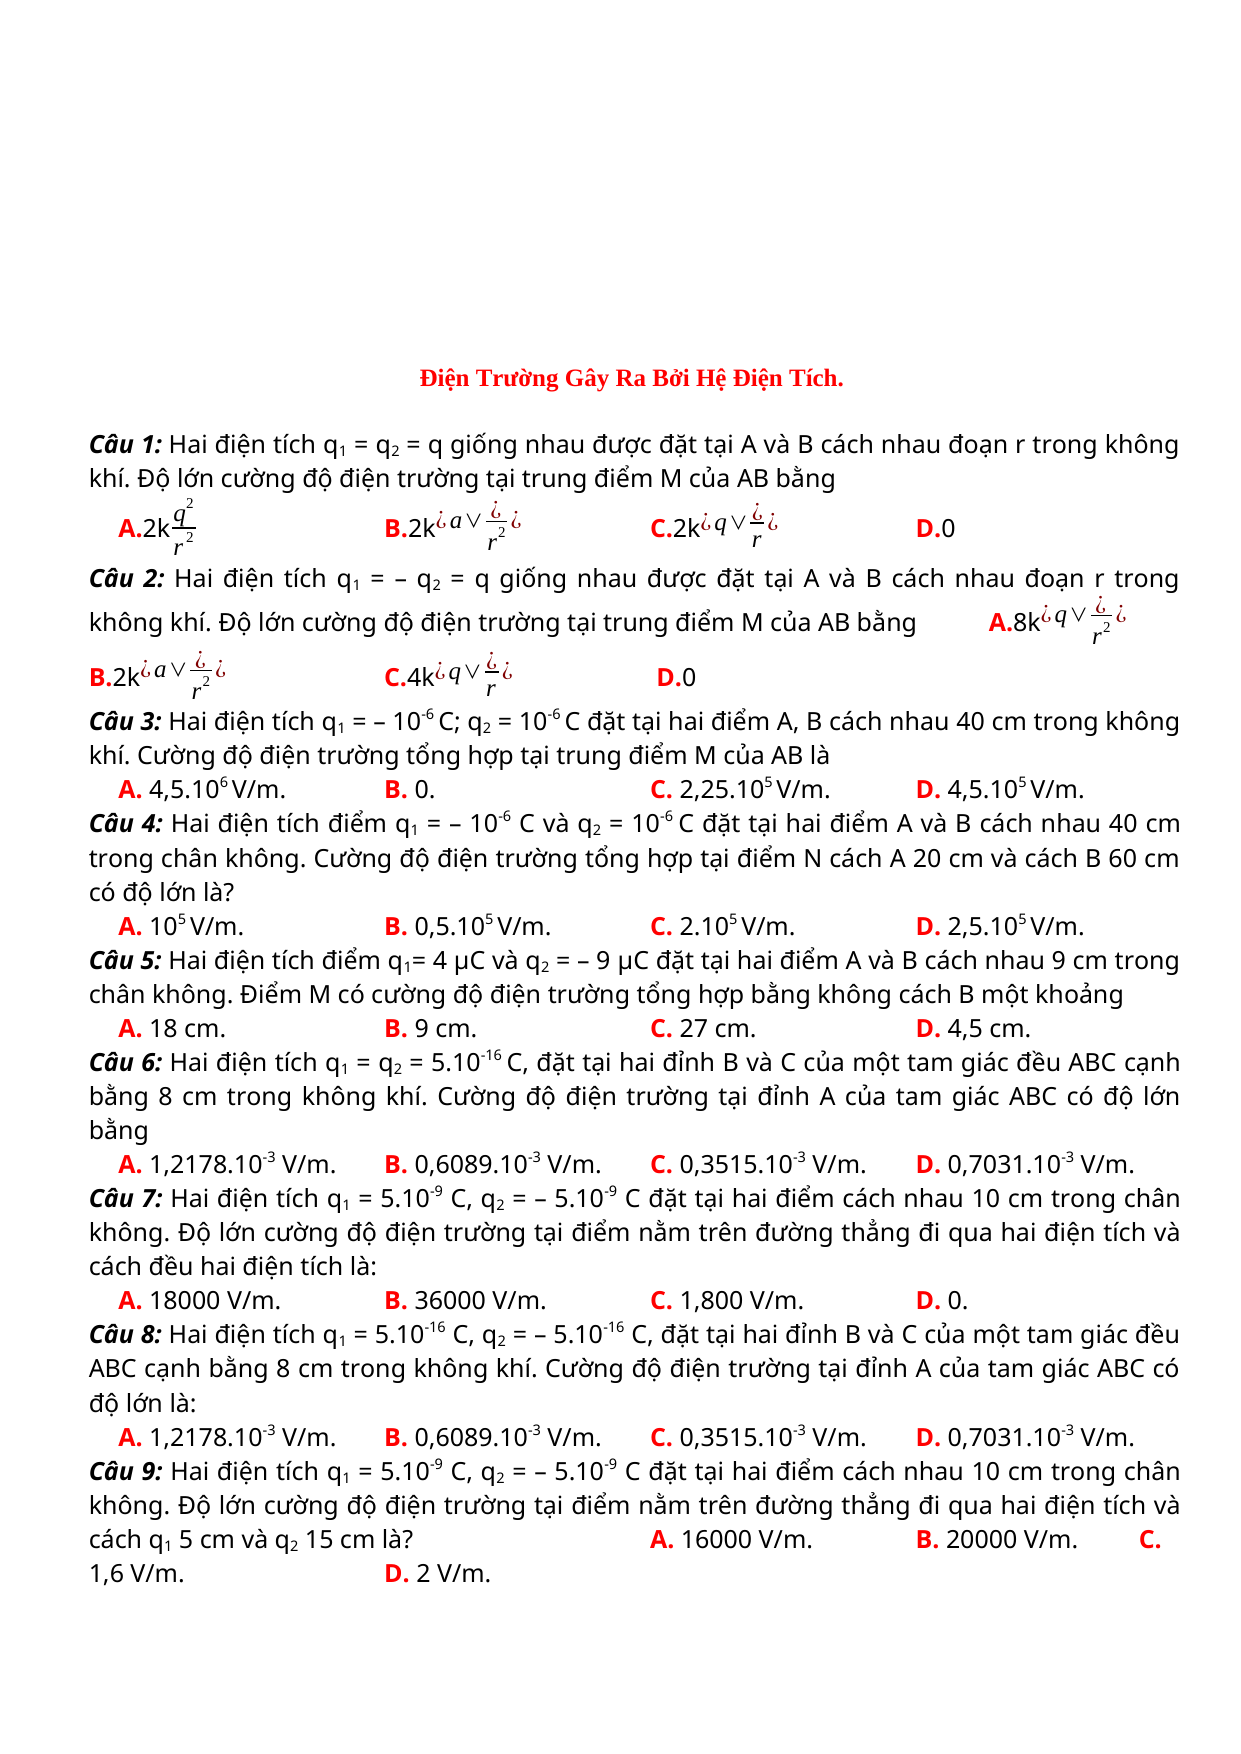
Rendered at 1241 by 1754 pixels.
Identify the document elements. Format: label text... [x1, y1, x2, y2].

text A. 105 V/m. B. 0,5.105 V/m. C. 2.105 V/m. D. 2,5.105 V/m. [88, 908, 1182, 942]
subtitle Điện Trường Gây Ra Bởi Hệ Điện Tích. [87, 363, 1176, 392]
text A.2k B.2k C.2k D.0 [88, 494, 1182, 561]
text A. 18 cm. B. 9 cm. C. 27 cm. D. 4,5 cm. [88, 1011, 1182, 1044]
text A. 18000 V/m. B. 36000 V/m. C. 1,800 V/m. D. 0. [88, 1283, 1182, 1317]
text A. 1,2178.10-3 V/m. B. 0,6089.10-3 V/m. C. 0,3515.10-3 V/m. D. 0,7031.10-3 V/m. [88, 1147, 1182, 1181]
text Câu 7: Hai điện tích q1 = 5.10-9 C, q2 = – 5.10-9 C đặt tại hai điểm cách nhau 10 cm trong chân không. Độ lớn cường độ điện trường tại điểm nằm trên đường thẳng đi qua hai điện tích và cách đều hai điện tích là: [88, 1181, 1182, 1283]
text Câu 8: Hai điện tích q1 = 5.10-16 C, q2 = – 5.10-16 C, đặt tại hai đỉnh B và C của một tam giác đều ABC cạnh bằng 8 cm trong không khí. Cường độ điện trường tại đỉnh A của tam giác ABC có độ lớn là: [88, 1317, 1182, 1419]
text A. 4,5.106 V/m. B. 0. C. 2,25.105 V/m. D. 4,5.105 V/m. [88, 772, 1182, 806]
text Câu 4: Hai điện tích điểm q1 = – 10-6 C và q2 = 10-6 C đặt tại hai điểm A và B cách nhau 40 cm trong chân không. Cường độ điện trường tổng hợp tại điểm N cách A 20 cm và cách B 60 cm có độ lớn là? [88, 806, 1182, 908]
text Câu 2: Hai điện tích q1 = – q2 = q giống nhau được đặt tại A và B cách nhau đoạn r trong không khí. Độ lớn cường độ điện trường tại trung điểm M của AB bằng A.8k B.2k C.4k D.0 [88, 561, 1182, 704]
text Câu 5: Hai điện tích điểm q1= 4 μC và q2 = – 9 μC đặt tại hai điểm A và B cách nhau 9 cm trong chân không. Điểm M có cường độ điện trường tổng hợp bằng không cách B một khoảng [88, 942, 1182, 1011]
text Câu 9: Hai điện tích q1 = 5.10-9 C, q2 = – 5.10-9 C đặt tại hai điểm cách nhau 10 cm trong chân không. Độ lớn cường độ điện trường tại điểm nằm trên đường thẳng đi qua hai điện tích và cách q1 5 cm và q2 15 cm là? A. 16000 V/m. B. 20000 V/m. C. 1,6 V/m. D. 2 V/m. [88, 1453, 1182, 1589]
text A. 1,2178.10-3 V/m. B. 0,6089.10-3 V/m. C. 0,3515.10-3 V/m. D. 0,7031.10-3 V/m. [88, 1419, 1182, 1453]
text Câu 3: Hai điện tích q1 = – 10-6 C; q2 = 10-6 C đặt tại hai điểm A, B cách nhau 40 cm trong không khí. Cường độ điện trường tổng hợp tại trung điểm M của AB là [88, 704, 1182, 772]
text Câu 1: Hai điện tích q1 = q2 = q giống nhau được đặt tại A và B cách nhau đoạn r trong không khí. Độ lớn cường độ điện trường tại trung điểm M của AB bằng [88, 426, 1182, 494]
text Câu 6: Hai điện tích q1 = q2 = 5.10-16 C, đặt tại hai đỉnh B và C của một tam giác đều ABC cạnh bằng 8 cm trong không khí. Cường độ điện trường tại đỉnh A của tam giác ABC có độ lớn bằng [88, 1044, 1182, 1147]
